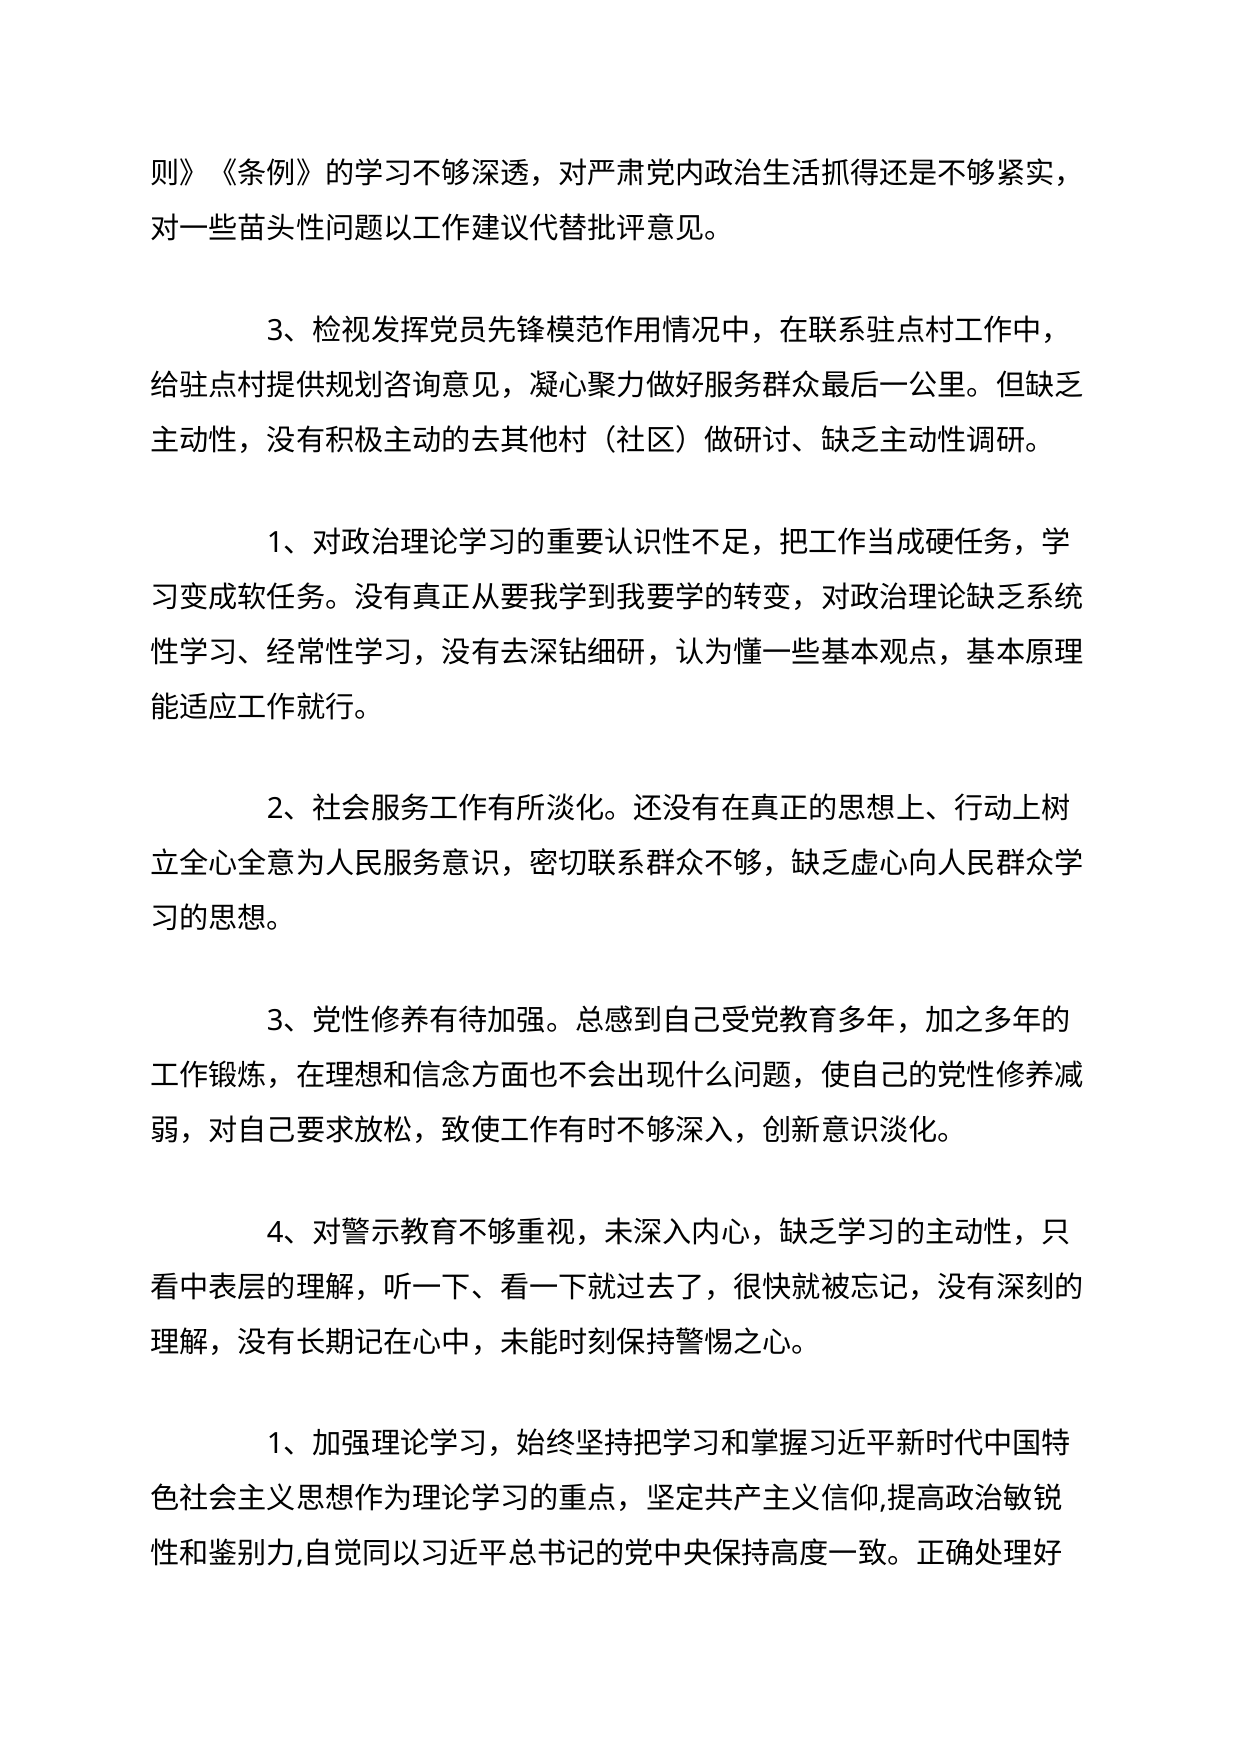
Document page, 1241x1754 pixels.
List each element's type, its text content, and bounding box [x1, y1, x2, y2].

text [150, 150, 1090, 247]
text 3、党性修养有待加强。总感到自己受党教育多年，加之多年的工作锻炼，在理想和信念方面也不会出现什么问题，使自己的党性修养减弱，对自己要求放松，致使工作有时不够深入，创新意识淡化。 [150, 997, 1090, 1149]
text 3、检视发挥党员先锋模范作用情况中，在联系驻点村工作中，给驻点村提供规划咨询意见，凝心聚力做好服务群众最后一公里。但缺乏主动性，没有积极主动的去其他村（社区）做研讨、缺乏主动性调研。 [150, 307, 1090, 459]
text 4、对警示教育不够重视，未深入内心，缺乏学习的主动性，只看中表层的理解，听一下、看一下就过去了，很快就被忘记，没有深刻的理解，没有长期记在心中，未能时刻保持警惕之心。 [150, 1208, 1090, 1360]
text 2、社会服务工作有所淡化。还没有在真正的思想上、行动上树立全心全意为人民服务意识，密切联系群众不够，缺乏虚心向人民群众学习的思想。 [150, 785, 1090, 937]
text 1、对政治理论学习的重要认识性不足，把工作当成硬任务，学习变成软任务。没有真正从要我学到我要学的转变，对政治理论缺乏系统性学习、经常性学习，没有去深钻细研，认为懂一些基本观点，基本原理能适应工作就行。 [150, 518, 1090, 725]
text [150, 1420, 1090, 1572]
